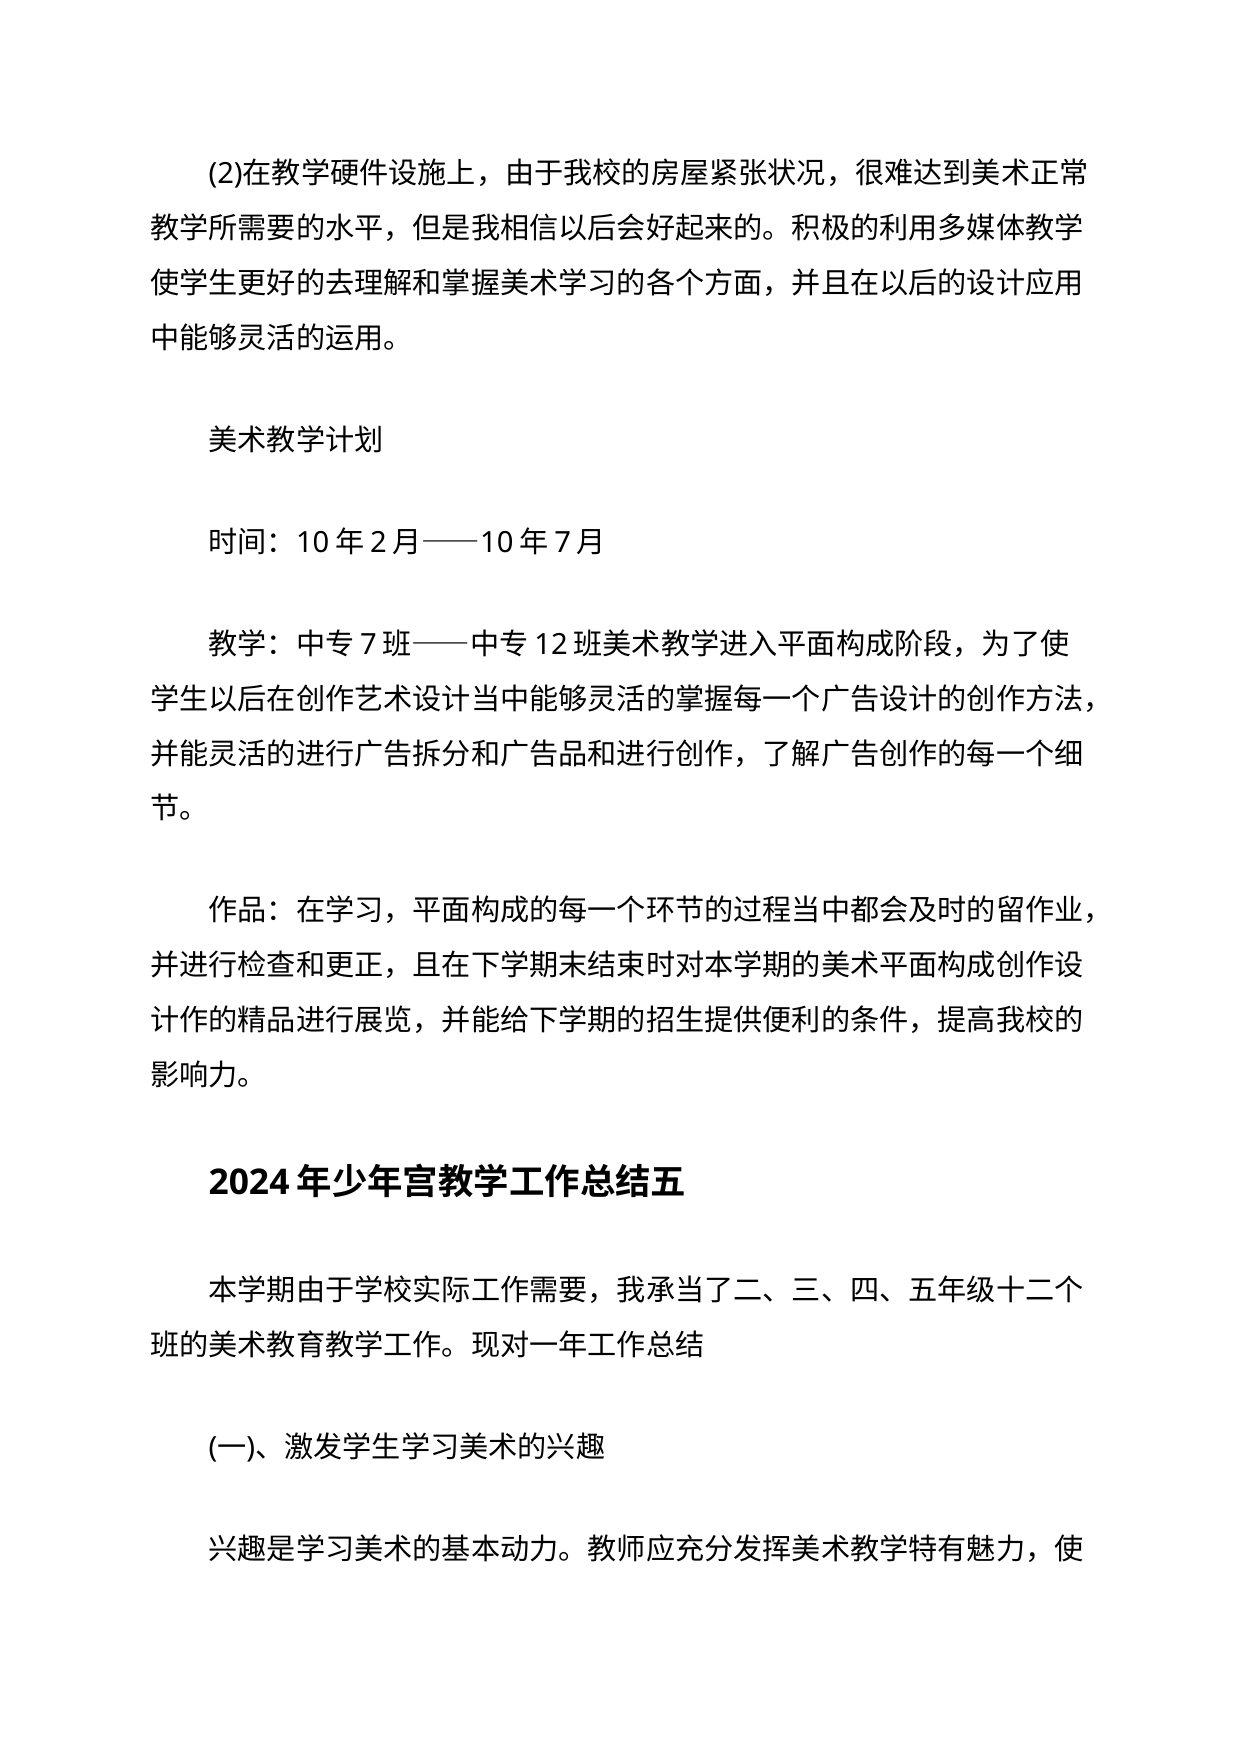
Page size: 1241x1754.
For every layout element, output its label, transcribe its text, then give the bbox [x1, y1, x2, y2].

text 2024年少年宫教学工作总结五 [150, 1153, 1090, 1205]
text 作品：在学习，平面构成的每一个环节的过程当中都会及时的留作业，并进行检查和更正，且在下学期末结束时对本学期的美术平面构成创作设计作的精品进行展览，并能给下学期的招生提供便利的条件，提高我校的影响力。 [150, 887, 1090, 1094]
text 教学：中专7班——中专12班美术教学进入平面构成阶段，为了使学生以后在创作艺术设计当中能够灵活的掌握每一个广告设计的创作方法，并能灵活的进行广告拆分和广告品和进行创作，了解广告创作的每一个细节。 [150, 620, 1090, 827]
text 美术教学计划 [150, 417, 1090, 459]
text 本学期由于学校实际工作需要，我承当了二、三、四、五年级十二个班的美术教育教学工作。现对一年工作总结 [150, 1267, 1090, 1364]
text (一)、激发学生学习美术的兴趣 [150, 1423, 1090, 1466]
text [150, 1526, 1090, 1568]
text (2)在教学硬件设施上，由于我校的房屋紧张状况，很难达到美术正常教学所需要的水平，但是我相信以后会好起来的。积极的利用多媒体教学使学生更好的去理解和掌握美术学习的各个方面，并且在以后的设计应用中能够灵活的运用。 [150, 150, 1090, 357]
text 时间：10年2月——10年7月 [150, 518, 1090, 561]
